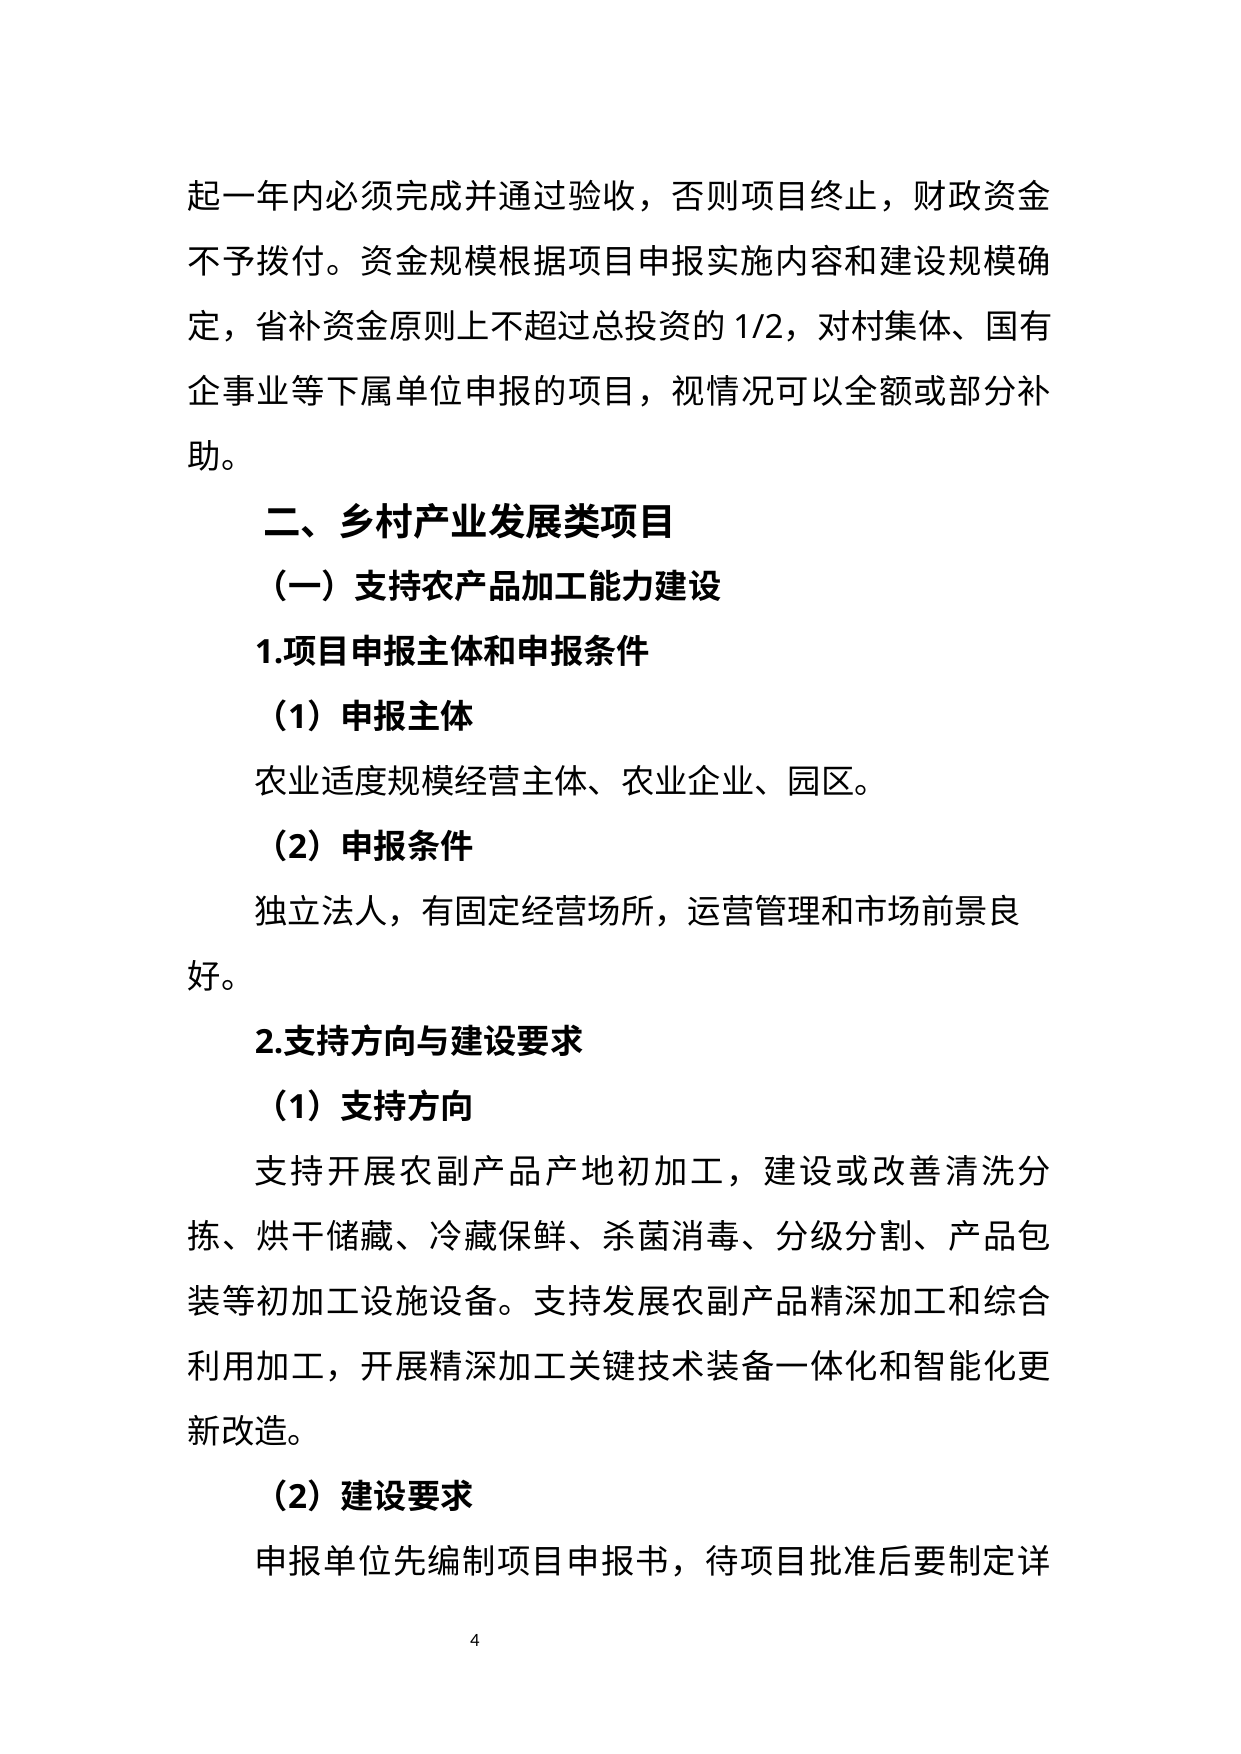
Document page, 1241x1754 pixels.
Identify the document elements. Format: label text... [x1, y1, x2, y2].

list 1.项目申报主体和申报条件 [187, 617, 1053, 682]
list 二、乡村产业发展类项目 [187, 487, 1053, 552]
text 支持开展农副产品产地初加工，建设或改善清洗分拣、烘干储藏、冷藏保鲜、杀菌消毒、分级分割、产品包装等初加工设施设备。支持发展农副产品精深加工和综合利用加工，开展精深加工关键技术装备一体化和智能化更新改造。 [187, 1137, 1053, 1462]
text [187, 162, 1053, 487]
list 独立法人，有固定经营场所，运营管理和市场前景良好。 [187, 877, 1053, 1007]
list 农业适度规模经营主体、农业企业、园区。 [187, 747, 1053, 812]
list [187, 1527, 1053, 1592]
text （2）建设要求 [187, 1462, 1053, 1527]
list 申报条件 [187, 812, 1053, 877]
text （1）申报主体 [187, 682, 1053, 747]
text 2.支持方向与建设要求 [187, 1007, 1053, 1072]
text （1）支持方向 [187, 1072, 1053, 1137]
list （一）支持农产品加工能力建设 [187, 552, 1053, 617]
